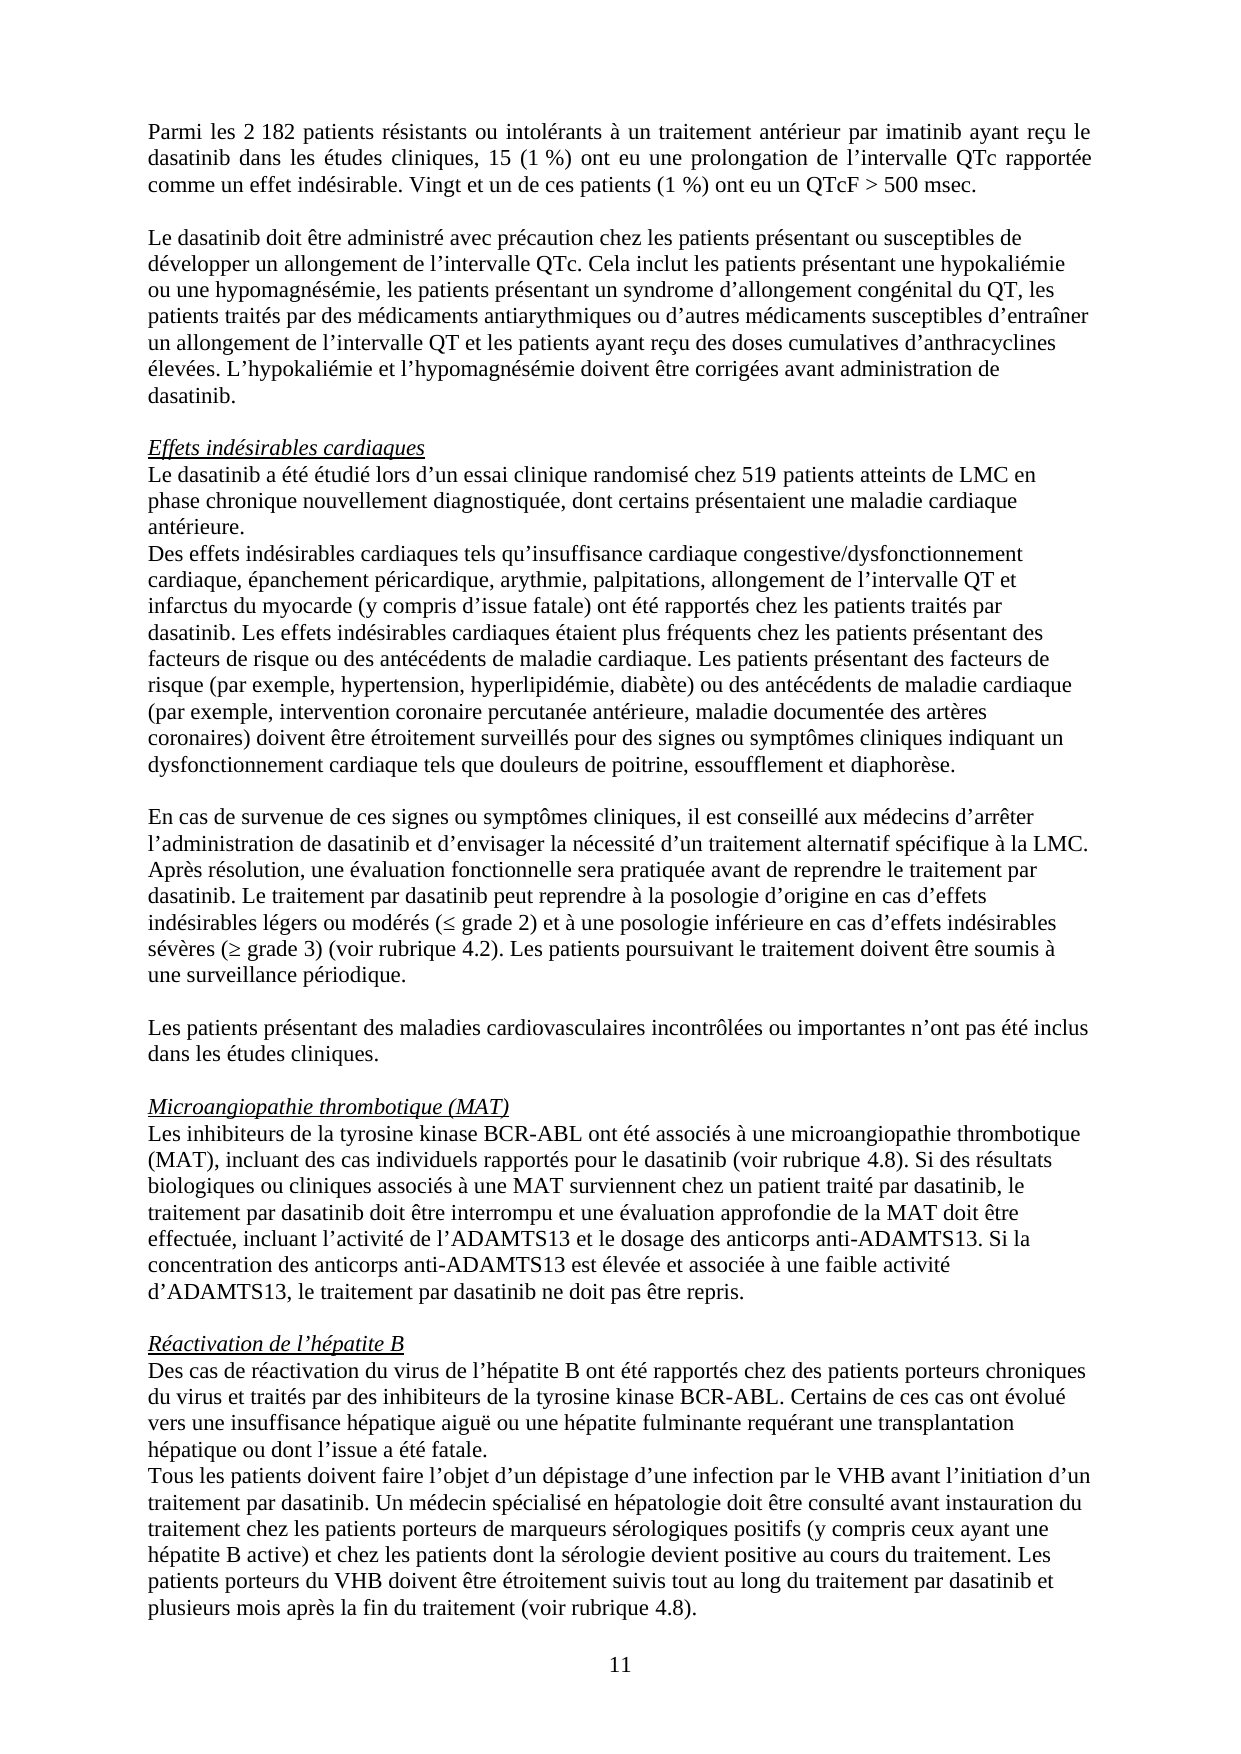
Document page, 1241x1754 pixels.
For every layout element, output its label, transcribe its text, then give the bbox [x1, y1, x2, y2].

text Réactivation de l’hépatite B [148, 1330, 1092, 1357]
text Les inhibiteurs de la tyrosine kinase BCR-ABL ont été associés à une microangiopathie thrombotique (MAT), incluant des cas individuels rapportés pour le dasatinib (voir rubrique 4.8). Si des résultats biologiques ou cliniques associés à une MAT surviennent chez un patient traité par dasatinib, le traitement par dasatinib doit être interrompu et une évaluation approfondie de la MAT doit être effectuée, incluant l’activité de l’ADAMTS13 et le dosage des anticorps anti-ADAMTS13. Si la concentration des anticorps anti-ADAMTS13 est élevée et associée à une faible activité d’ADAMTS13, le traitement par dasatinib ne doit pas être repris. [148, 1119, 1092, 1304]
text Des cas de réactivation du virus de l’hépatite B ont été rapportés chez des patients porteurs chroniques du virus et traités par des inhibiteurs de la tyrosine kinase BCR-ABL. Certains de ces cas ont évolué vers une insuffisance hépatique aiguë ou une hépatite fulminante requérant une transplantation hépatique ou dont l’issue a été fatale. [148, 1357, 1092, 1462]
text Le dasatinib a été étudié lors d’un essai clinique randomisé chez 519 patients atteints de LMC en phase chronique nouvellement diagnostiquée, dont certains présentaient une maladie cardiaque antérieure. [148, 461, 1092, 540]
text Tous les patients doivent faire l’objet d’un dépistage d’une infection par le VHB avant l’initiation d’un traitement par dasatinib. Un médecin spécialisé en hépatologie doit être consulté avant instauration du traitement chez les patients porteurs de marqueurs sérologiques positifs (y compris ceux ayant une hépatite B active) et chez les patients dont la sérologie devient positive au cours du traitement. Les patients porteurs du VHB doivent être étroitement suivis tout au long du traitement par dasatinib et plusieurs mois après la fin du traitement (voir rubrique 4.8). [148, 1462, 1092, 1620]
text Effets indésirables cardiaques [148, 434, 1092, 461]
text Les patients présentant des maladies cardiovasculaires incontrôlées ou importantes n’ont pas été inclus dans les études cliniques. [148, 1014, 1092, 1067]
text Parmi les 2 182 patients résistants ou intolérants à un traitement antérieur par imatinib ayant reçu le dasatinib dans les études cliniques, 15 (1 %) ont eu une prolongation de l’intervalle QTc rapportée comme un effet indésirable. Vingt et un de ces patients (1 %) ont eu un QTcF > 500 msec. [148, 118, 1092, 197]
text Des effets indésirables cardiaques tels qu’insuffisance cardiaque congestive/dysfonctionnement cardiaque, épanchement péricardique, arythmie, palpitations, allongement de l’intervalle QT et infarctus du myocarde (y compris d’issue fatale) ont été rapportés chez les patients traités par dasatinib. Les effets indésirables cardiaques étaient plus fréquents chez les patients présentant des facteurs de risque ou des antécédents de maladie cardiaque. Les patients présentant des facteurs de risque (par exemple, hypertension, hyperlipidémie, diabète) ou des antécédents de maladie cardiaque (par exemple, intervention coronaire percutanée antérieure, maladie documentée des artères coronaires) doivent être étroitement surveillés pour des signes ou symptômes cliniques indiquant un dysfonctionnement cardiaque tels que douleurs de poitrine, essoufflement et diaphorèse. [148, 540, 1092, 777]
text En cas de survenue de ces signes ou symptômes cliniques, il est conseillé aux médecins d’arrêter l’administration de dasatinib et d’envisager la nécessité d’un traitement alternatif spécifique à la LMC. Après résolution, une évaluation fonctionnelle sera pratiquée avant de reprendre le traitement par dasatinib. Le traitement par dasatinib peut reprendre à la posologie d’origine en cas d’effets indésirables légers ou modérés (≤ grade 2) et à une posologie inférieure en cas d’effets indésirables sévères (≥ grade 3) (voir rubrique 4.2). Les patients poursuivant le traitement doivent être soumis à une surveillance périodique. [148, 803, 1092, 988]
text Le dasatinib doit être administré avec précaution chez les patients présentant ou susceptibles de développer un allongement de l’intervalle QTc. Cela inclut les patients présentant une hypokaliémie ou une hypomagnésémie, les patients présentant un syndrome d’allongement congénital du QT, les patients traités par des médicaments antiarythmiques ou d’autres médicaments susceptibles d’entraîner un allongement de l’intervalle QT et les patients ayant reçu des doses cumulatives d’anthracyclines élevées. L’hypokaliémie et l’hypomagnésémie doivent être corrigées avant administration de dasatinib. [148, 223, 1092, 408]
text Microangiopathie thrombotique (MAT) [148, 1093, 1092, 1119]
